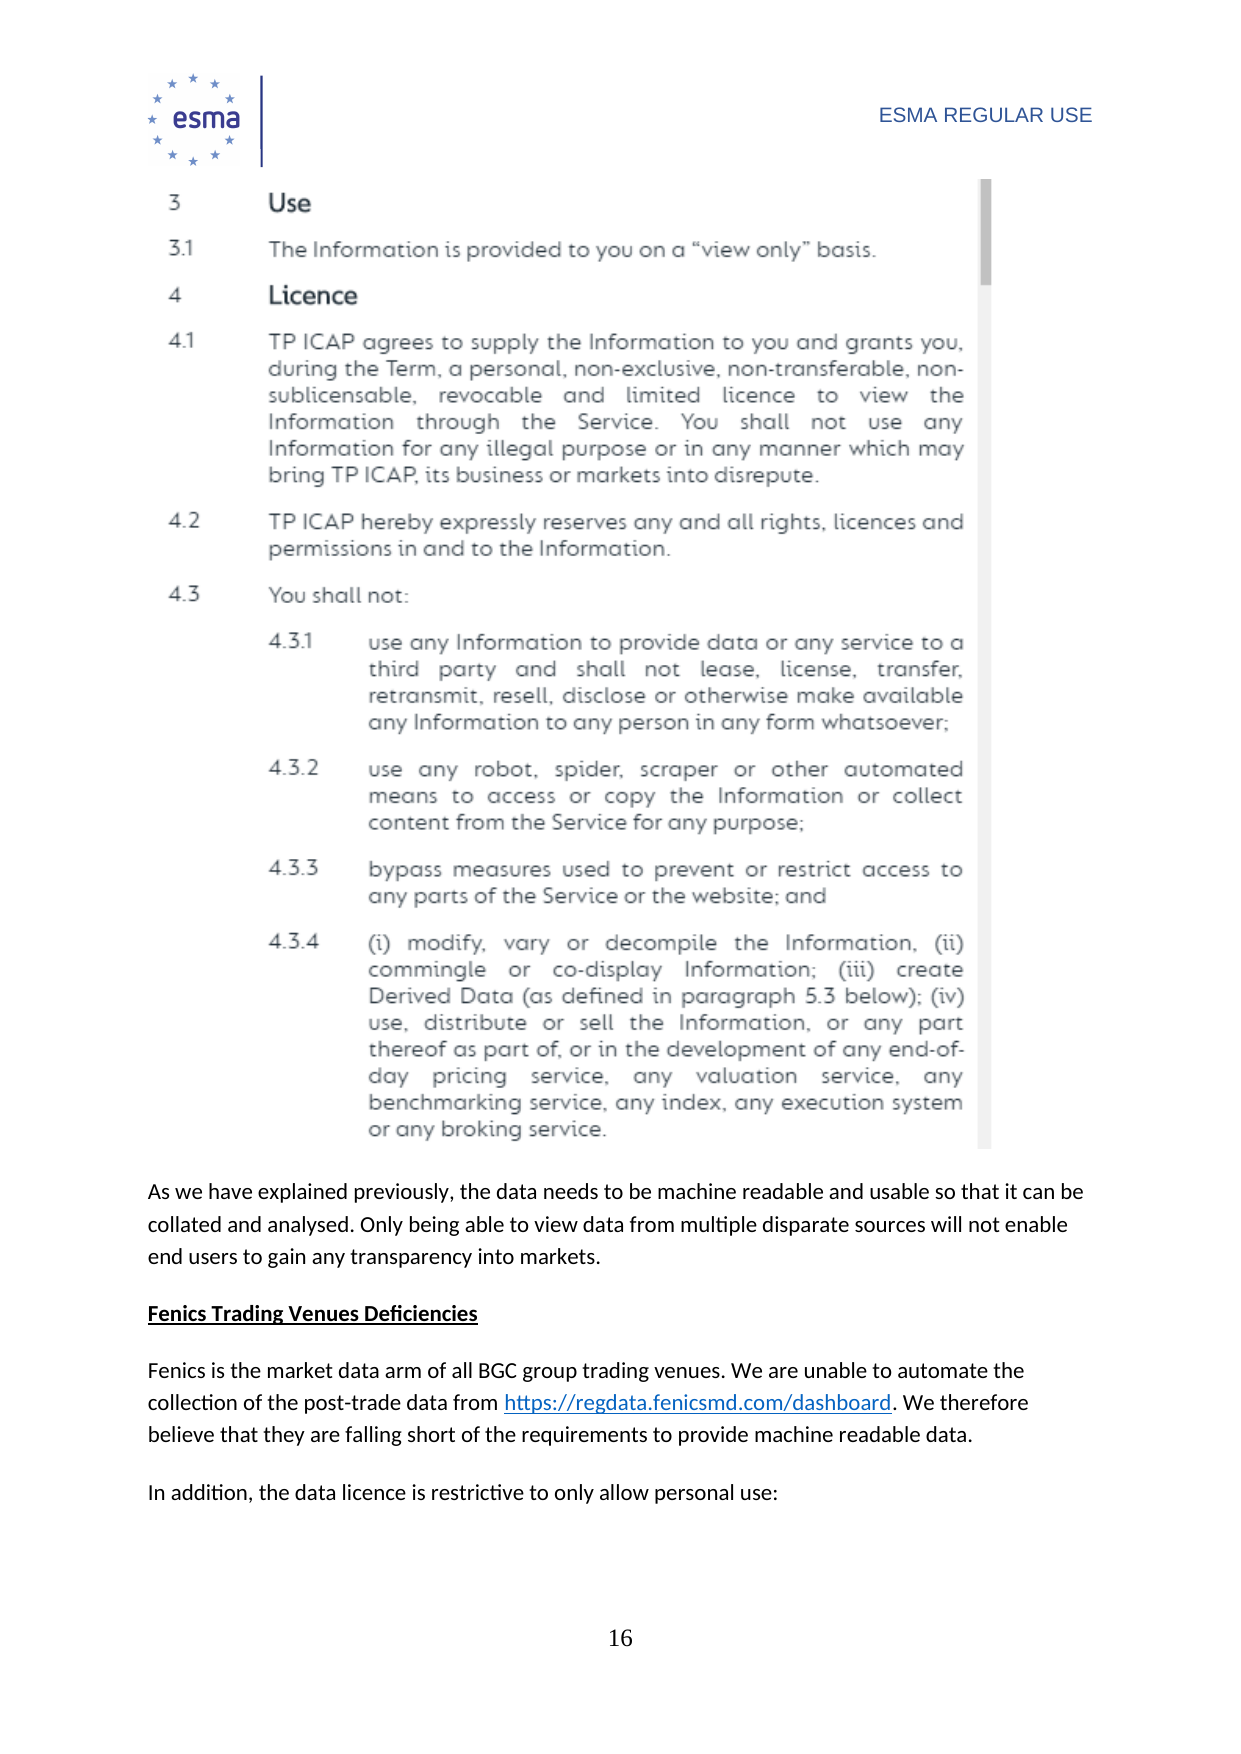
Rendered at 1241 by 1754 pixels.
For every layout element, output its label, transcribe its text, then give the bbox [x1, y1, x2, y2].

text As we have explained previously, the data needs to be machine readable and usable so that it can be collated and analysed. Only being able to view data from multiple disparate sources will not enable end users to gain any transparency into markets. [148, 1177, 1092, 1270]
picture [147, 179, 992, 1149]
text Fenics Trading Venues Deficiencies [148, 1299, 1092, 1327]
text In addition, the data licence is restrictive to only allow personal use: [148, 1478, 1092, 1506]
text Fenics is the market data arm of all BGC group trading venues. We are unable to automate the collection of the post-trade data from https://regdata.fenicsmd.com/dashboard. We therefore believe that they are falling short of the requirements to provide machine readable data. [148, 1356, 1092, 1449]
picture [147, 73, 240, 166]
